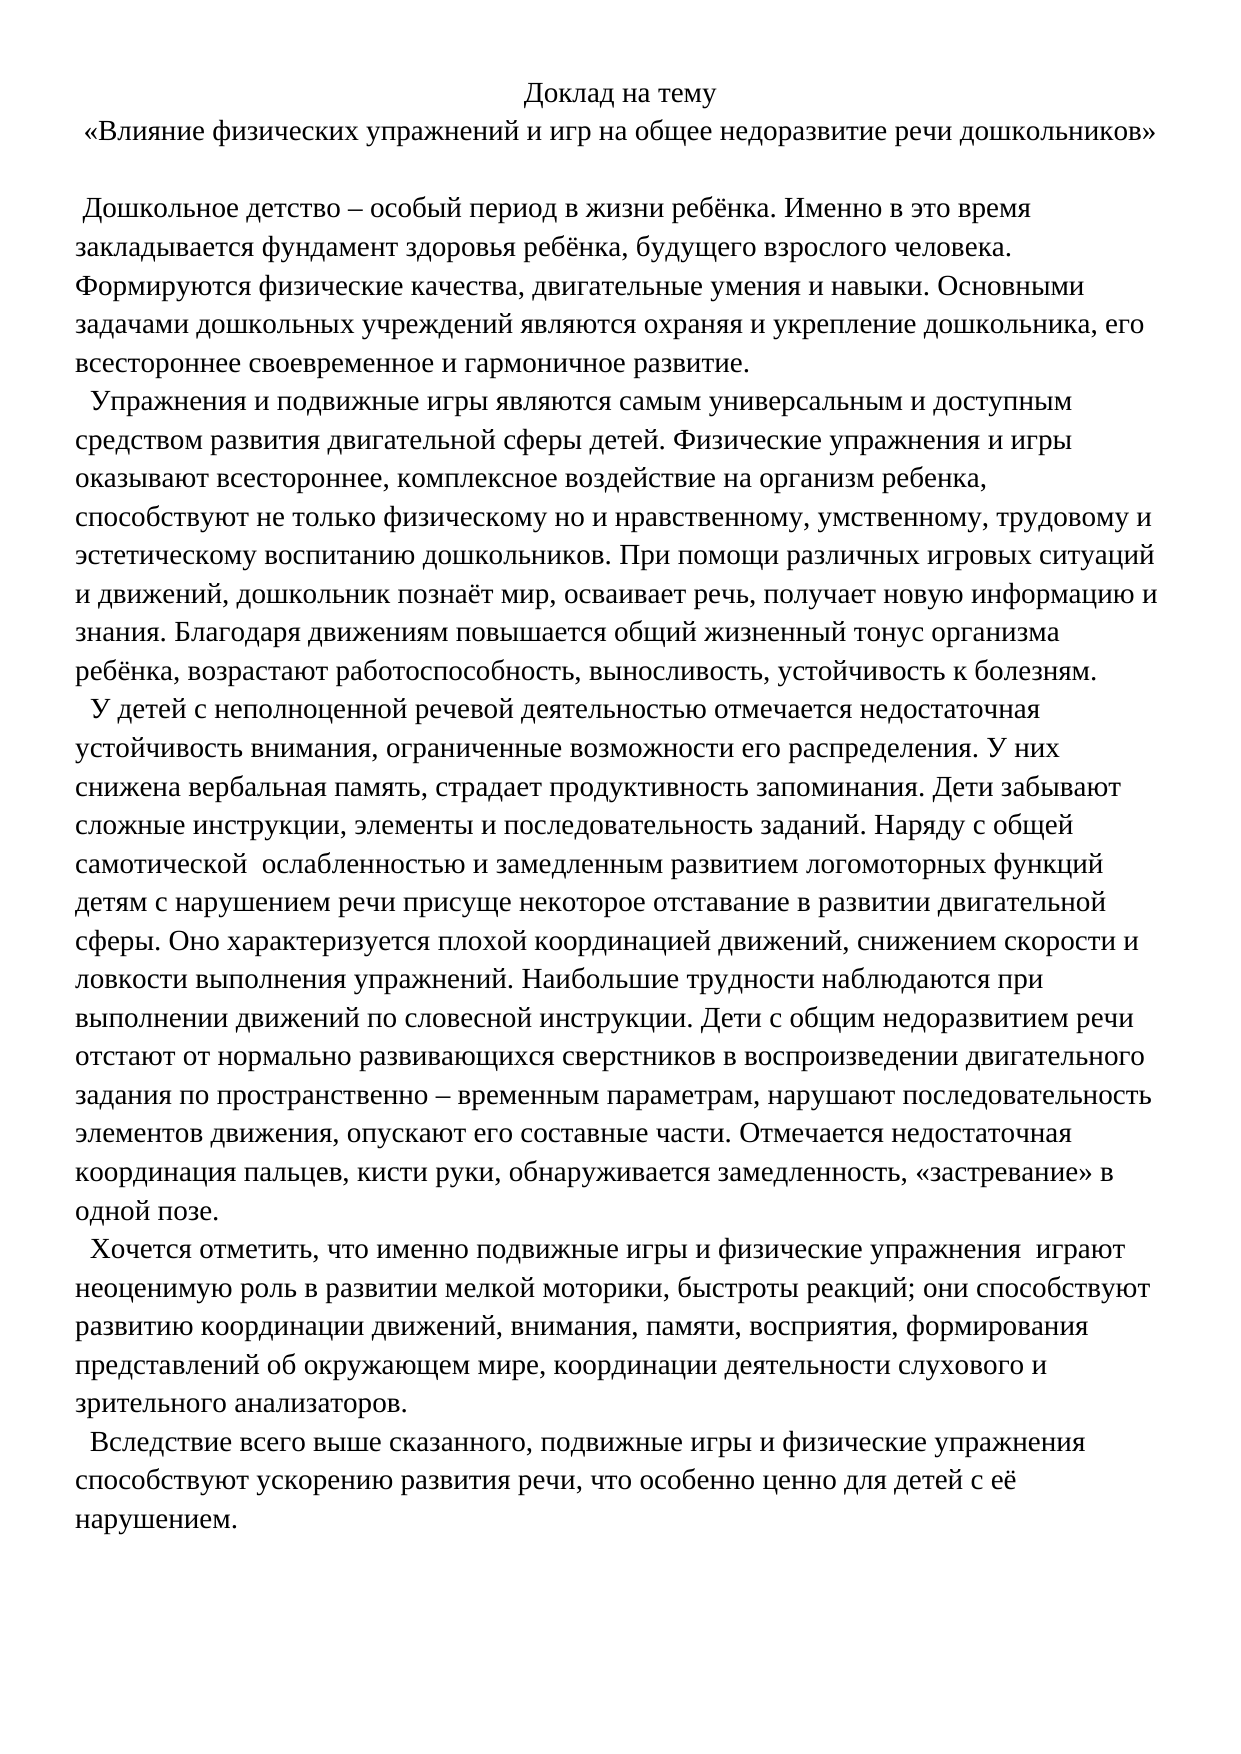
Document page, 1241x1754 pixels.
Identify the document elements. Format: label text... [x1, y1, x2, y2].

text «Влияние физических упражнений и игр на общее недоразвитие речи дошкольников» [75, 113, 1165, 147]
text Хочется отметить, что именно подвижные игры и физические упражнения играют неоценимую роль в развитии мелкой моторики, быстроты реакций; они способствуют развитию координации движений, внимания, памяти, восприятия, формирования представлений об окружающем мире, координации деятельности слухового и зрительного анализаторов. [75, 1231, 1165, 1419]
text Доклад на тему [75, 75, 1165, 108]
text Упражнения и подвижные игры являются самым универсальным и доступным средством развития двигательной сферы детей. Физические упражнения и игры оказывают всестороннее, комплексное воздействие на организм ребенка, способствуют не только физическому но и нравственному, умственному, трудовому и эстетическому воспитанию дошкольников. При помощи различных игровых ситуаций и движений, дошкольник познаёт мир, осваивает речь, получает новую информацию и знания. Благодаря движениям повышается общий жизненный тонус организма ребёнка, возрастают работоспособность, выносливость, устойчивость к болезням. [75, 383, 1165, 687]
text Вследствие всего выше сказанного, подвижные игры и физические упражнения способствуют ускорению развития речи, что особенно ценно для детей с её нарушением. [75, 1424, 1165, 1534]
text Дошкольное детство – особый период в жизни ребёнка. Именно в это время закладывается фундамент здоровья ребёнка, будущего взрослого человека. Формируются физические качества, двигательные умения и навыки. Основными задачами дошкольных учреждений являются охраняя и укрепление дошкольника, его всестороннее своевременное и гармоничное развитие. [75, 191, 1165, 378]
text У детей с неполноценной речевой деятельностью отмечается недостаточная устойчивость внимания, ограниченные возможности его распределения. У них снижена вербальная память, страдает продуктивность запоминания. Дети забывают сложные инструкции, элементы и последовательность заданий. Наряду с общей самотической ослабленностью и замедленным развитием логомоторных функций детям с нарушением речи присуще некоторое отставание в развитии двигательной сферы. Оно характеризуется плохой координацией движений, снижением скорости и ловкости выполнения упражнений. Наибольшие трудности наблюдаются при выполнении движений по словесной инструкции. Дети с общим недоразвитием речи отстают от нормально развивающихся сверстников в воспроизведении двигательного задания по пространственно – временным параметрам, нарушают последовательность элементов движения, опускают его составные части. Отмечается недостаточная координация пальцев, кисти руки, обнаруживается замедленность, «застревание» в одной позе. [75, 692, 1165, 1226]
